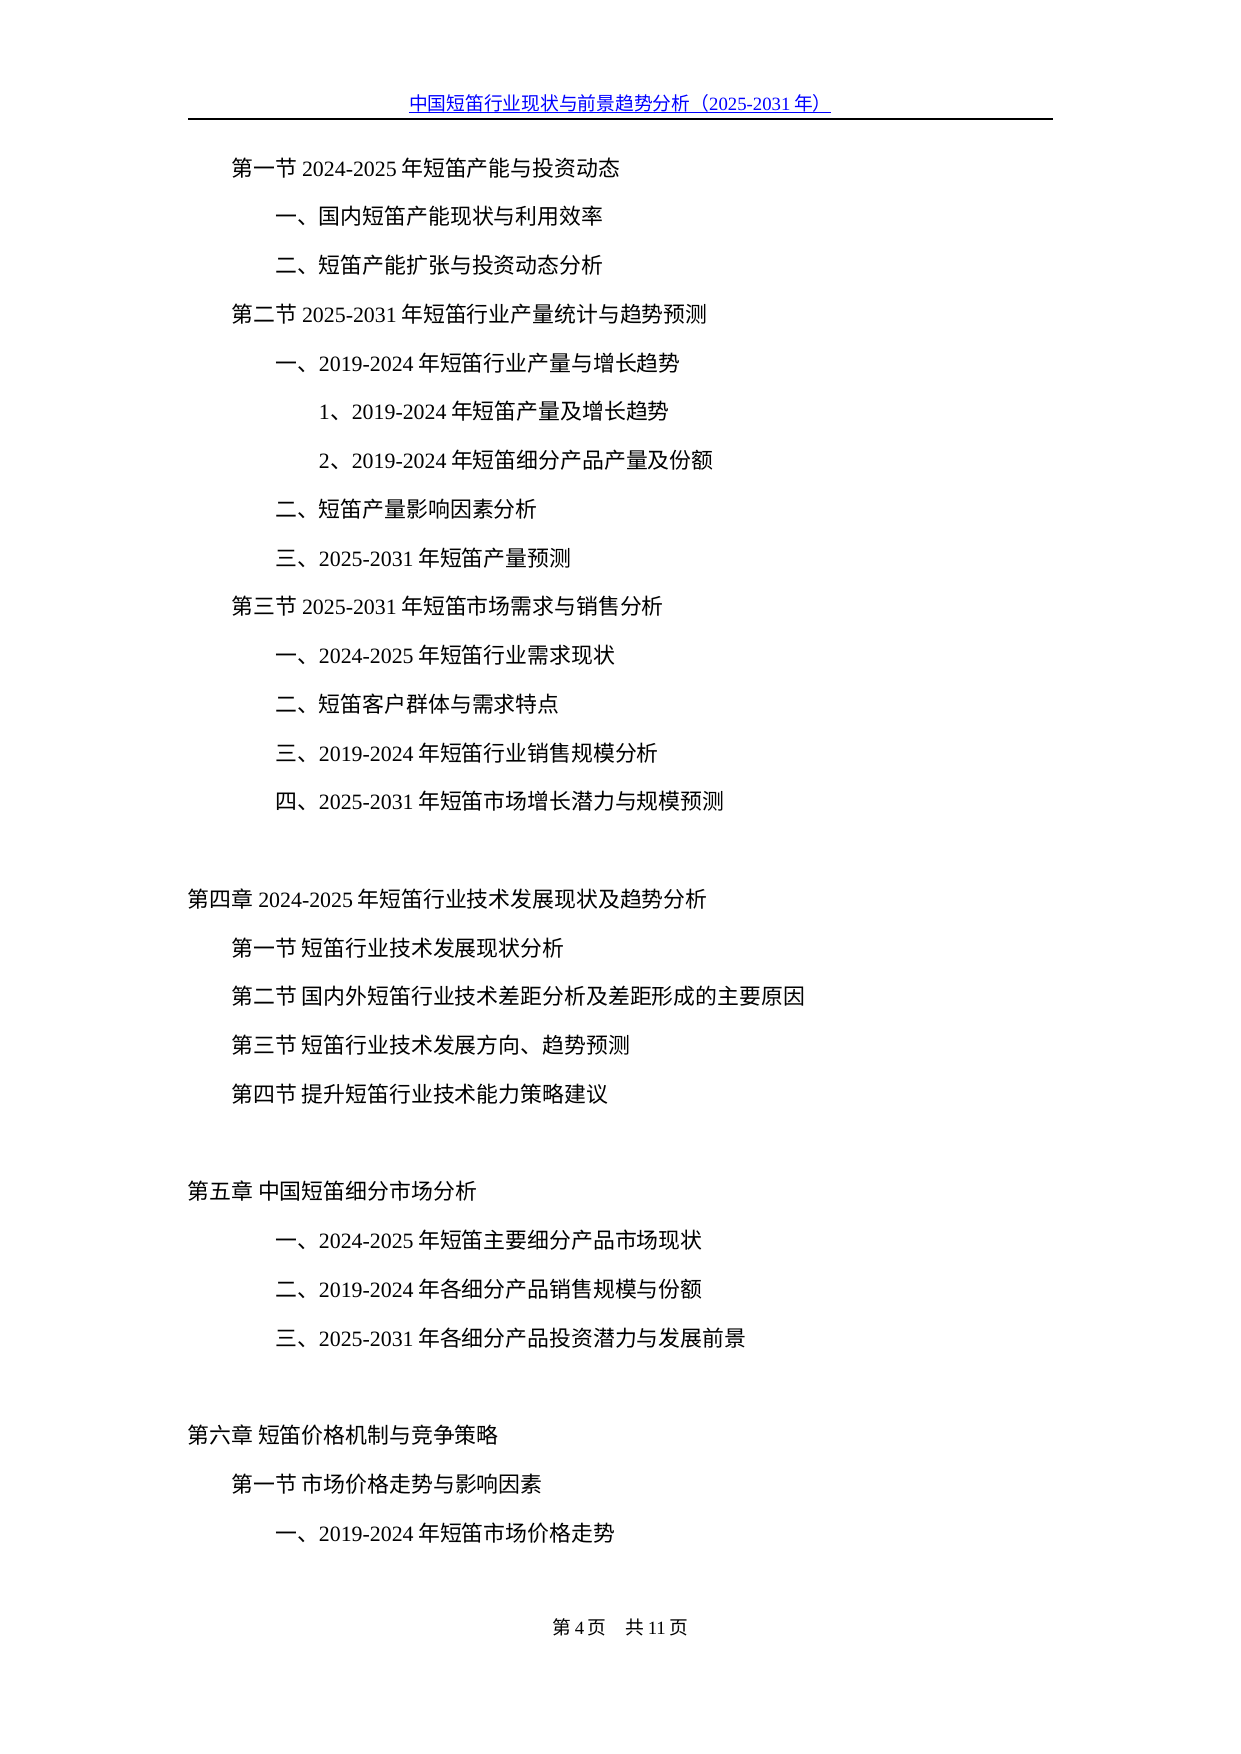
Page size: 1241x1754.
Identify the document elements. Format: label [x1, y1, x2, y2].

text [187, 150, 1053, 1548]
